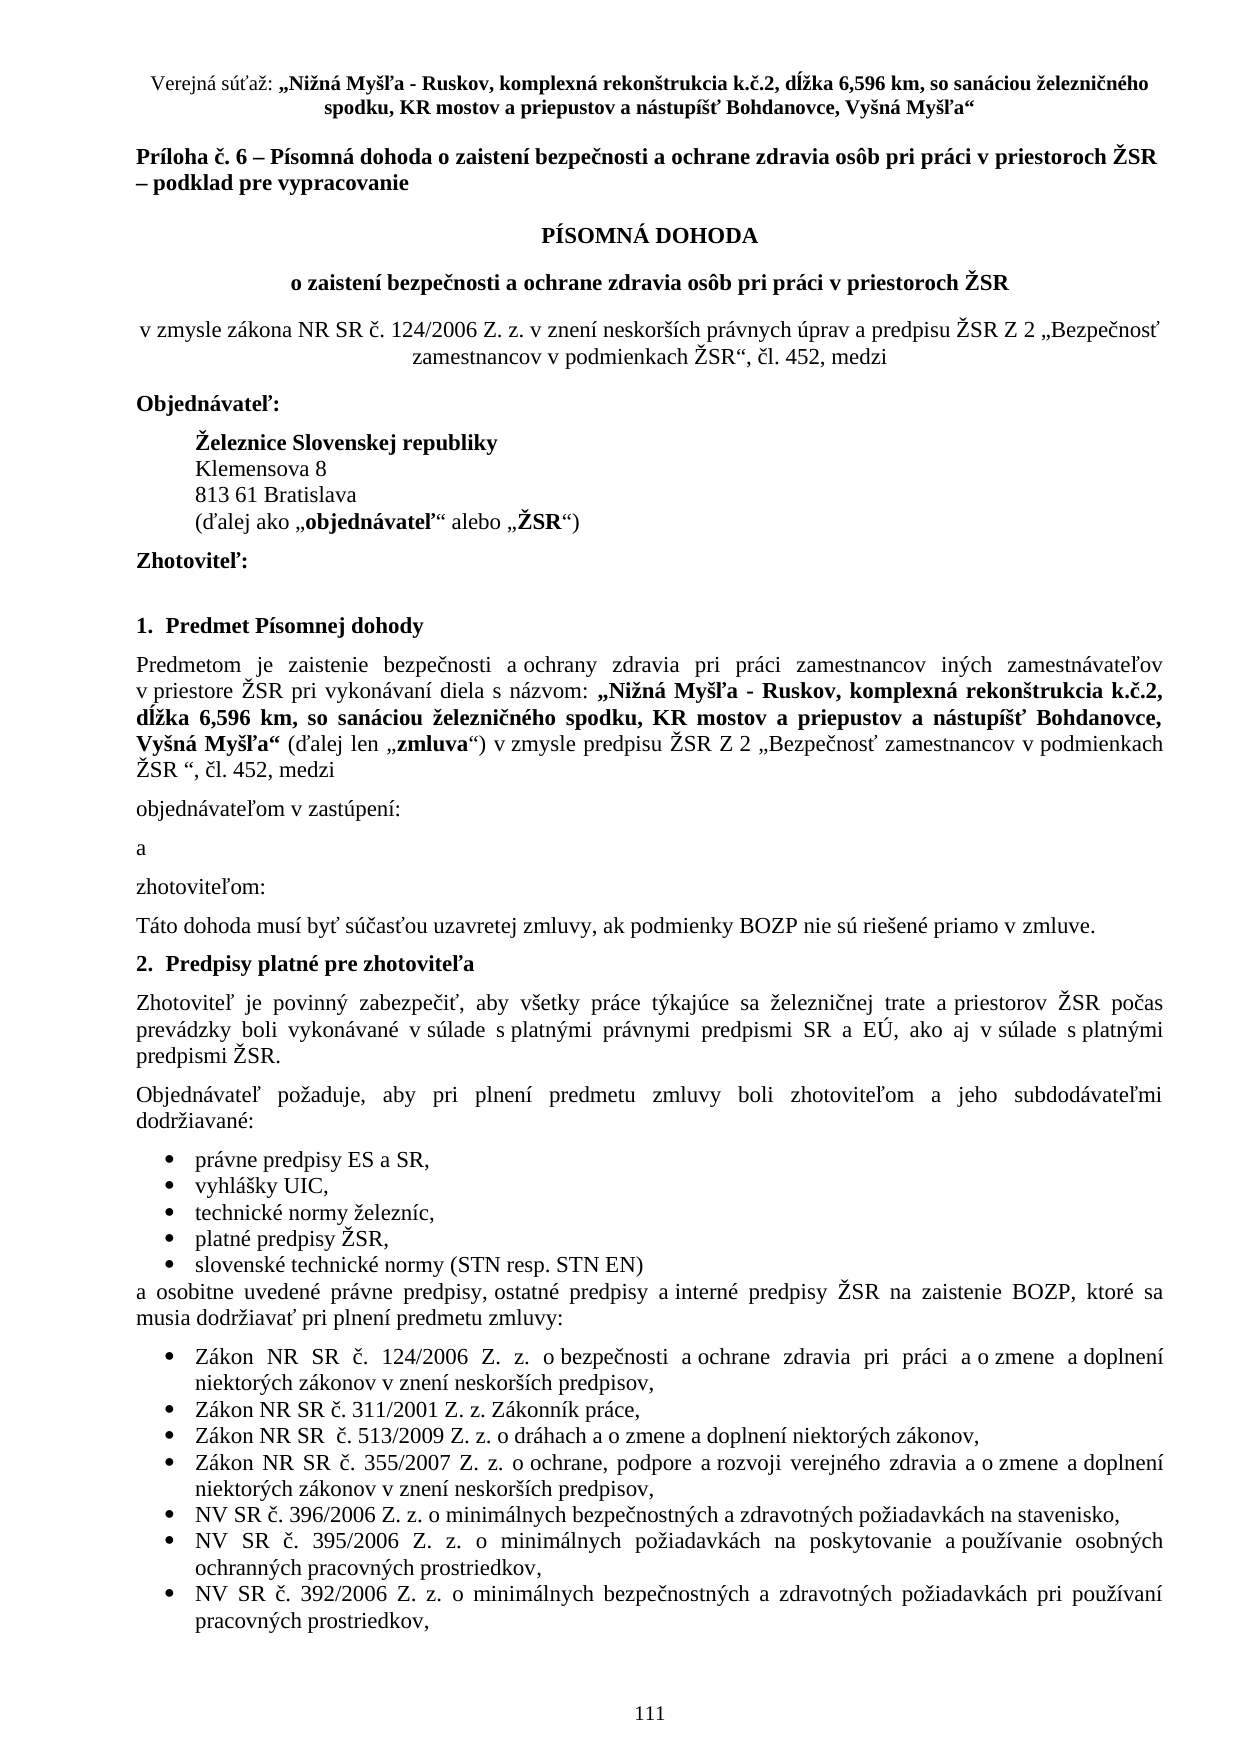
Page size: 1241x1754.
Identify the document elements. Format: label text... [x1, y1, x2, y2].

text Železnice Slovenskej republiky [136, 429, 1163, 455]
text Objednávateľ: [136, 390, 1163, 416]
list technické normy železníc, [165, 1199, 1163, 1225]
text Predmetom je zaistenie bezpečnosti a ochrany zdravia pri práci zamestnancov iných zamestnávateľov v priestore ŽSR pri vykonávaní diela s názvom: „Nižná Myšľa - Ruskov, komplexná rekonštrukcia k.č.2, dĺžka 6,596 km, so sanáciou železničného spodku, KR mostov a priepustov a nástupíšť Bohdanovce, Vyšná Myšľa“ (ďalej len „zmluva“) v zmysle predpisu ŽSR Z 2 „Bezpečnosť zamestnancov v podmienkach ŽSR “, čl. 452, medzi [136, 651, 1163, 783]
text 813 61 Bratislava [136, 482, 1163, 508]
list Zákon NR SR č. 513/2009 Z. z. o dráhach a o zmene a doplnení niektorých zákonov, [165, 1422, 1163, 1448]
text objednávateľom v zastúpení: [136, 795, 1163, 821]
list NV SR č. 396/2006 Z. z. o minimálnych bezpečnostných a zdravotných požiadavkách na stavenisko, [165, 1501, 1163, 1528]
text v zmysle zákona NR SR č. 124/2006 Z. z. v znení neskorších právnych úprav a predpisu ŽSR Z 2 „Bezpečnosť zamestnancov v podmienkach ŽSR“, čl. 452, medzi [136, 316, 1163, 369]
list slovenské technické normy (STN resp. STN EN) [165, 1252, 1163, 1278]
text Príloha č. 6 – Písomná dohoda o zaistení bezpečnosti a ochrane zdravia osôb pri práci v priestoroch ŽSR – podklad pre vypracovanie [136, 143, 1163, 196]
text Zhotoviteľ je povinný zabezpečiť, aby všetky práce týkajúce sa železničnej trate a priestorov ŽSR počas prevádzky boli vykonávané v súlade s platnými právnymi predpismi SR a EÚ, ako aj v súlade s platnými predpismi ŽSR. [136, 989, 1163, 1068]
text Klemensova 8 [136, 455, 1163, 482]
text a [136, 834, 1163, 860]
list vyhlášky UIC, [165, 1172, 1163, 1199]
text (ďalej ako „objednávateľ“ alebo „ŽSR“) [136, 508, 1163, 534]
list Predpisy platné pre zhotoviteľa [136, 951, 1163, 977]
list Zákon NR SR č. 355/2007 Z. z. o ochrane, podpore a rozvoji verejného zdravia a o zmene a doplnení niektorých zákonov v znení neskorších predpisov, [165, 1448, 1163, 1501]
list NV SR č. 395/2006 Z. z. o minimálnych požiadavkách na poskytovanie a používanie osobných ochranných pracovných prostriedkov, [165, 1528, 1163, 1580]
list Zákon NR SR č. 124/2006 Z. z. o bezpečnosti a ochrane zdravia pri práci a o zmene a doplnení niektorých zákonov v znení neskorších predpisov, [165, 1343, 1163, 1396]
text PÍSOMNÁ DOHODA [136, 222, 1163, 248]
list platné predpisy ŽSR, [165, 1225, 1163, 1252]
list právne predpisy ES a SR, [165, 1146, 1163, 1172]
text Táto dohoda musí byť súčasťou uzavretej zmluvy, ak podmienky BOZP nie sú riešené priamo v zmluve. [136, 912, 1163, 938]
text Objednávateľ požaduje, aby pri plnení predmetu zmluvy boli zhotoviteľom a jeho subdodávateľmi dodržiavané: [136, 1081, 1163, 1134]
text zhotoviteľom: [136, 873, 1163, 899]
text Zhotoviteľ: [136, 547, 1163, 573]
text a osobitne uvedené právne predpisy, ostatné predpisy a interné predpisy ŽSR na zaistenie BOZP, ktoré sa musia dodržiavať pri plnení predmetu zmluvy: [136, 1278, 1163, 1331]
list Predmet Písomnej dohody [136, 612, 1163, 638]
list NV SR č. 392/2006 Z. z. o minimálnych bezpečnostných a zdravotných požiadavkách pri používaní pracovných prostriedkov, [165, 1580, 1163, 1633]
text o zaistení bezpečnosti a ochrane zdravia osôb pri práci v priestoroch ŽSR [136, 269, 1163, 296]
list Zákon NR SR č. 311/2001 Z. z. Zákonník práce, [165, 1396, 1163, 1422]
